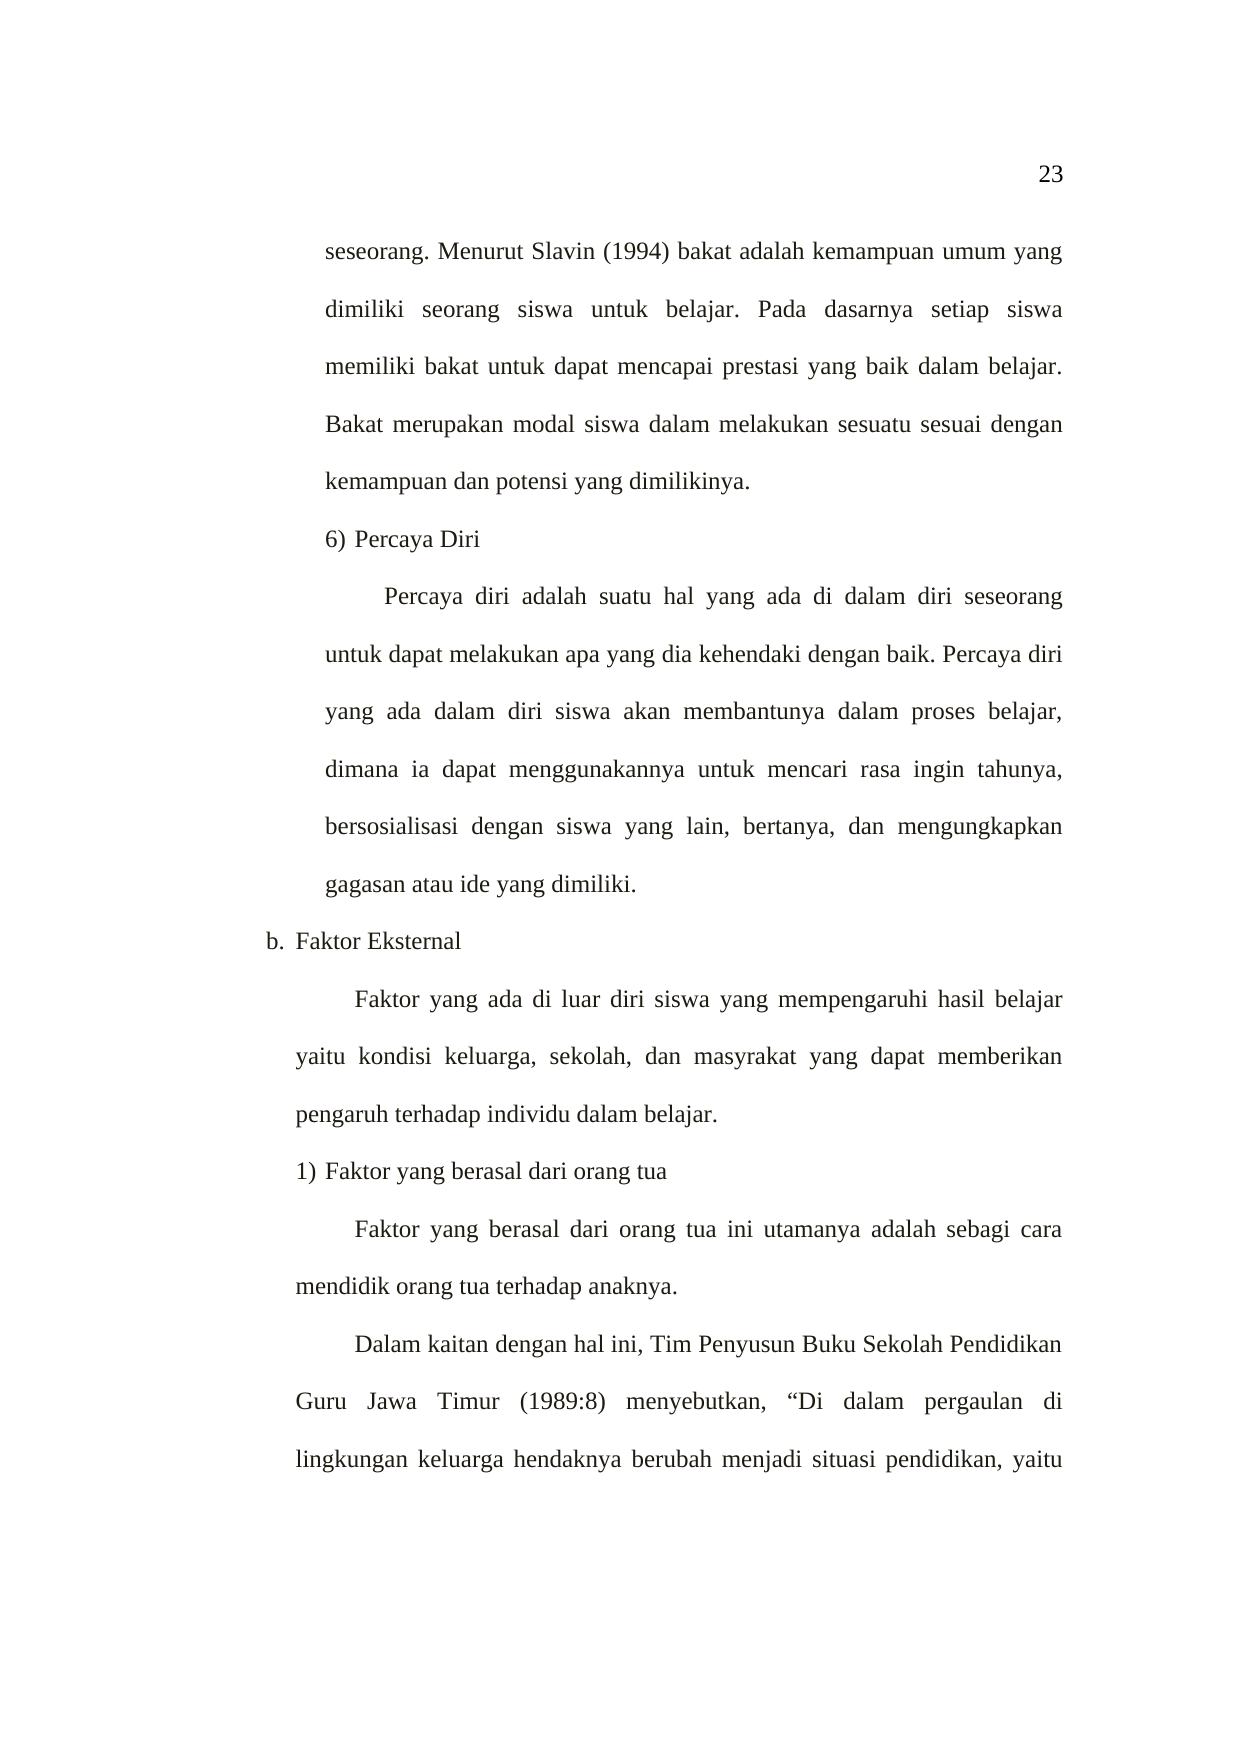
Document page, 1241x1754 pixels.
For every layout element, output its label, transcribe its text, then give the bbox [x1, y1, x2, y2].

text Percaya diri adalah suatu hal yang ada di dalam diri seseorang untuk dapat melakukan apa yang dia kehendaki dengan baik. Percaya diri yang ada dalam diri siswa akan membantunya dalam proses belajar, dimana ia dapat menggunakannya untuk mencari rasa ingin tahunya, bersosialisasi dengan siswa yang lain, bertanya, dan mengungkapkan gagasan atau ide yang dimiliki. [325, 581, 1063, 897]
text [295, 1329, 1063, 1472]
list Faktor Eksternal [266, 926, 1063, 955]
list Faktor yang berasal dari orang tua [295, 1156, 1063, 1185]
text Faktor yang berasal dari orang tua ini utamanya adalah sebagi cara mendidik orang tua terhadap anaknya. [295, 1214, 1063, 1300]
list Percaya Diri [325, 524, 1063, 552]
list Faktor yang ada di luar diri siswa yang mempengaruhi hasil belajar yaitu kondisi keluarga, sekolah, dan masyrakat yang dapat memberikan pengaruh terhadap individu dalam belajar. [295, 984, 1063, 1127]
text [325, 236, 1063, 495]
